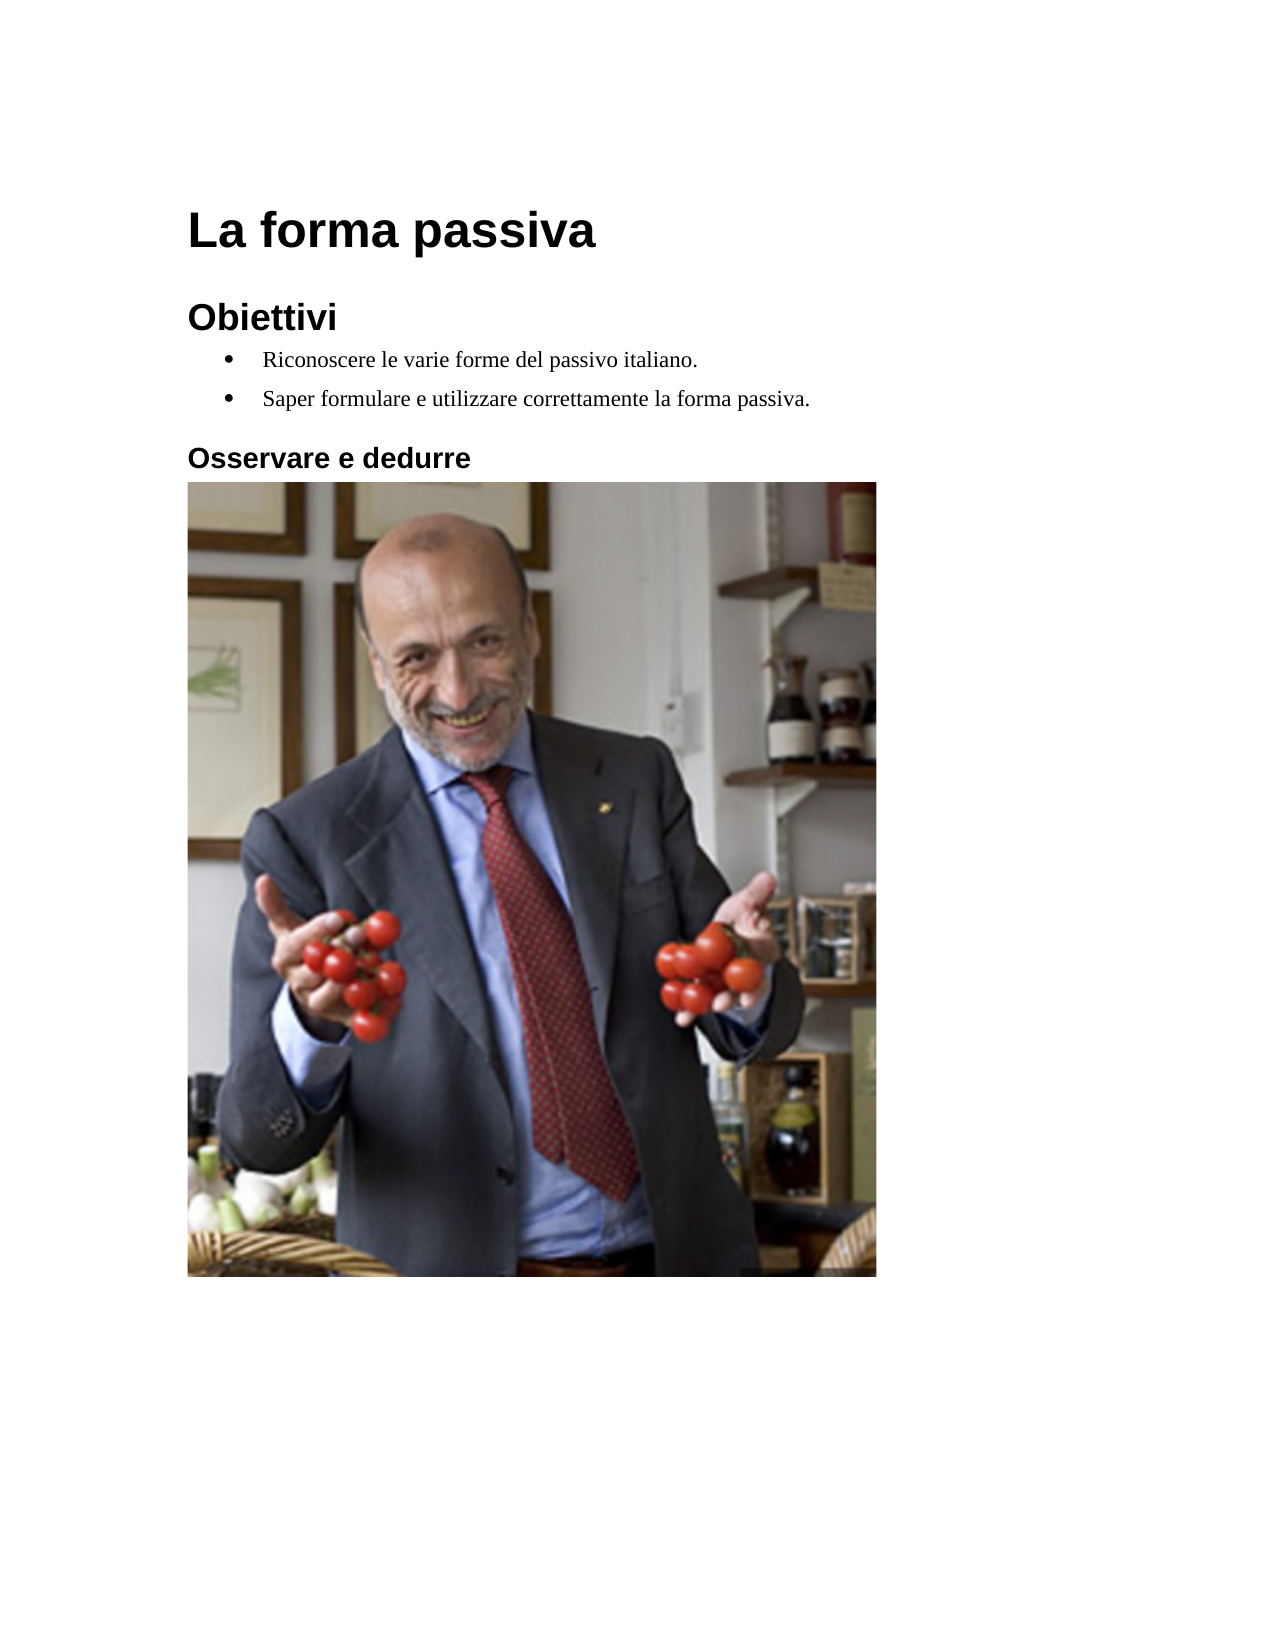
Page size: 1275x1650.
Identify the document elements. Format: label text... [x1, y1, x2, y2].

list Saper formulare e utilizzare correttamente la forma passiva. [225, 385, 1087, 412]
subtitle Osservare e dedurre [187, 441, 1087, 474]
subtitle Obiettivi [187, 295, 1087, 338]
list Riconoscere le varie forme del passivo italiano. [225, 346, 1087, 373]
subtitle La forma passiva [187, 200, 1087, 257]
picture [187, 482, 877, 1277]
